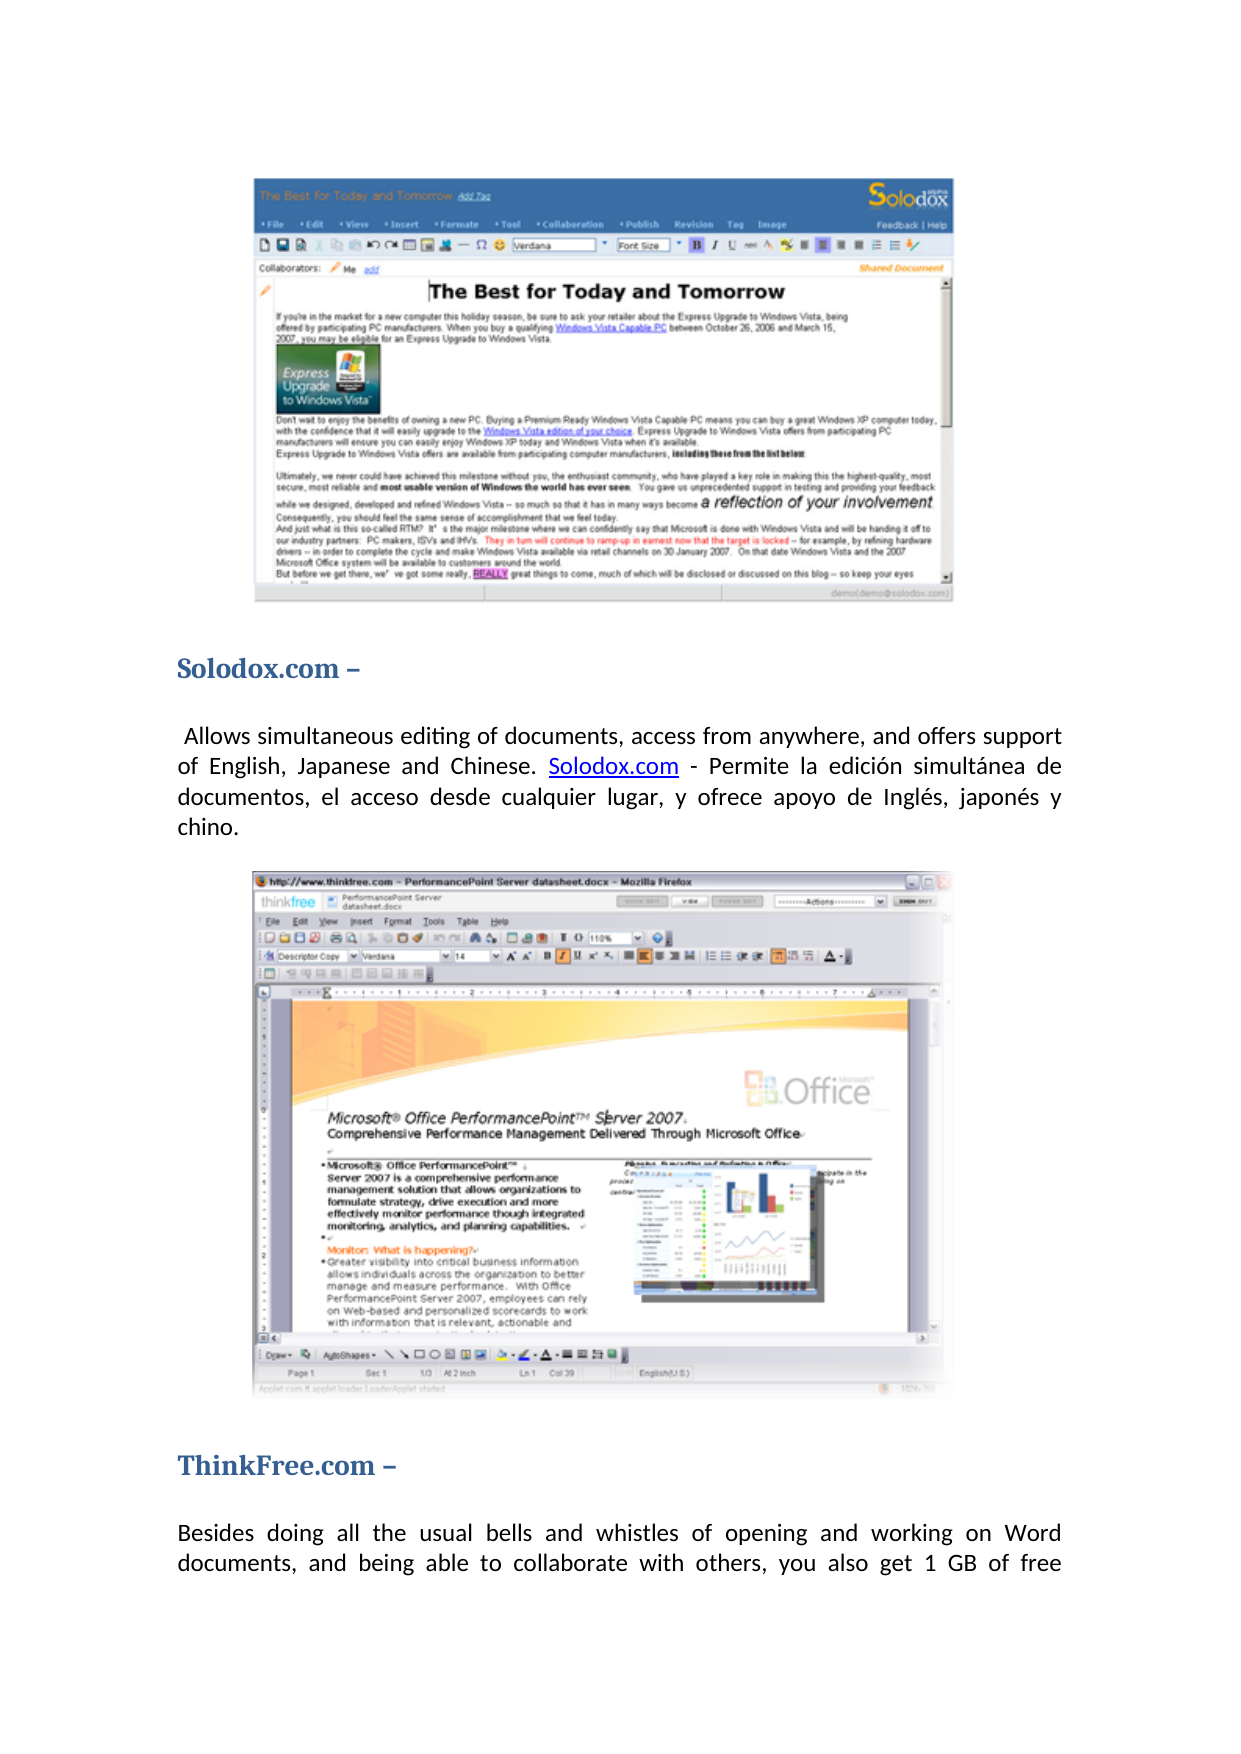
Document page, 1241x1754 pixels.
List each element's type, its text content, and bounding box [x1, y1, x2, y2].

subtitle Solodox.com – [177, 652, 1063, 686]
text Allows simultaneous editing of documents, access from anywhere, and offers support of English, Japanese and Chinese. Solodox.com - Permite la edición simultánea de documentos, el acceso desde cualquier lugar, y ofrece apoyo de Inglés, japonés y chino. [177, 720, 1063, 842]
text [177, 1517, 1063, 1578]
picture [252, 177, 956, 603]
picture [252, 871, 956, 1400]
subtitle ThinkFree.com – [177, 1449, 1063, 1483]
